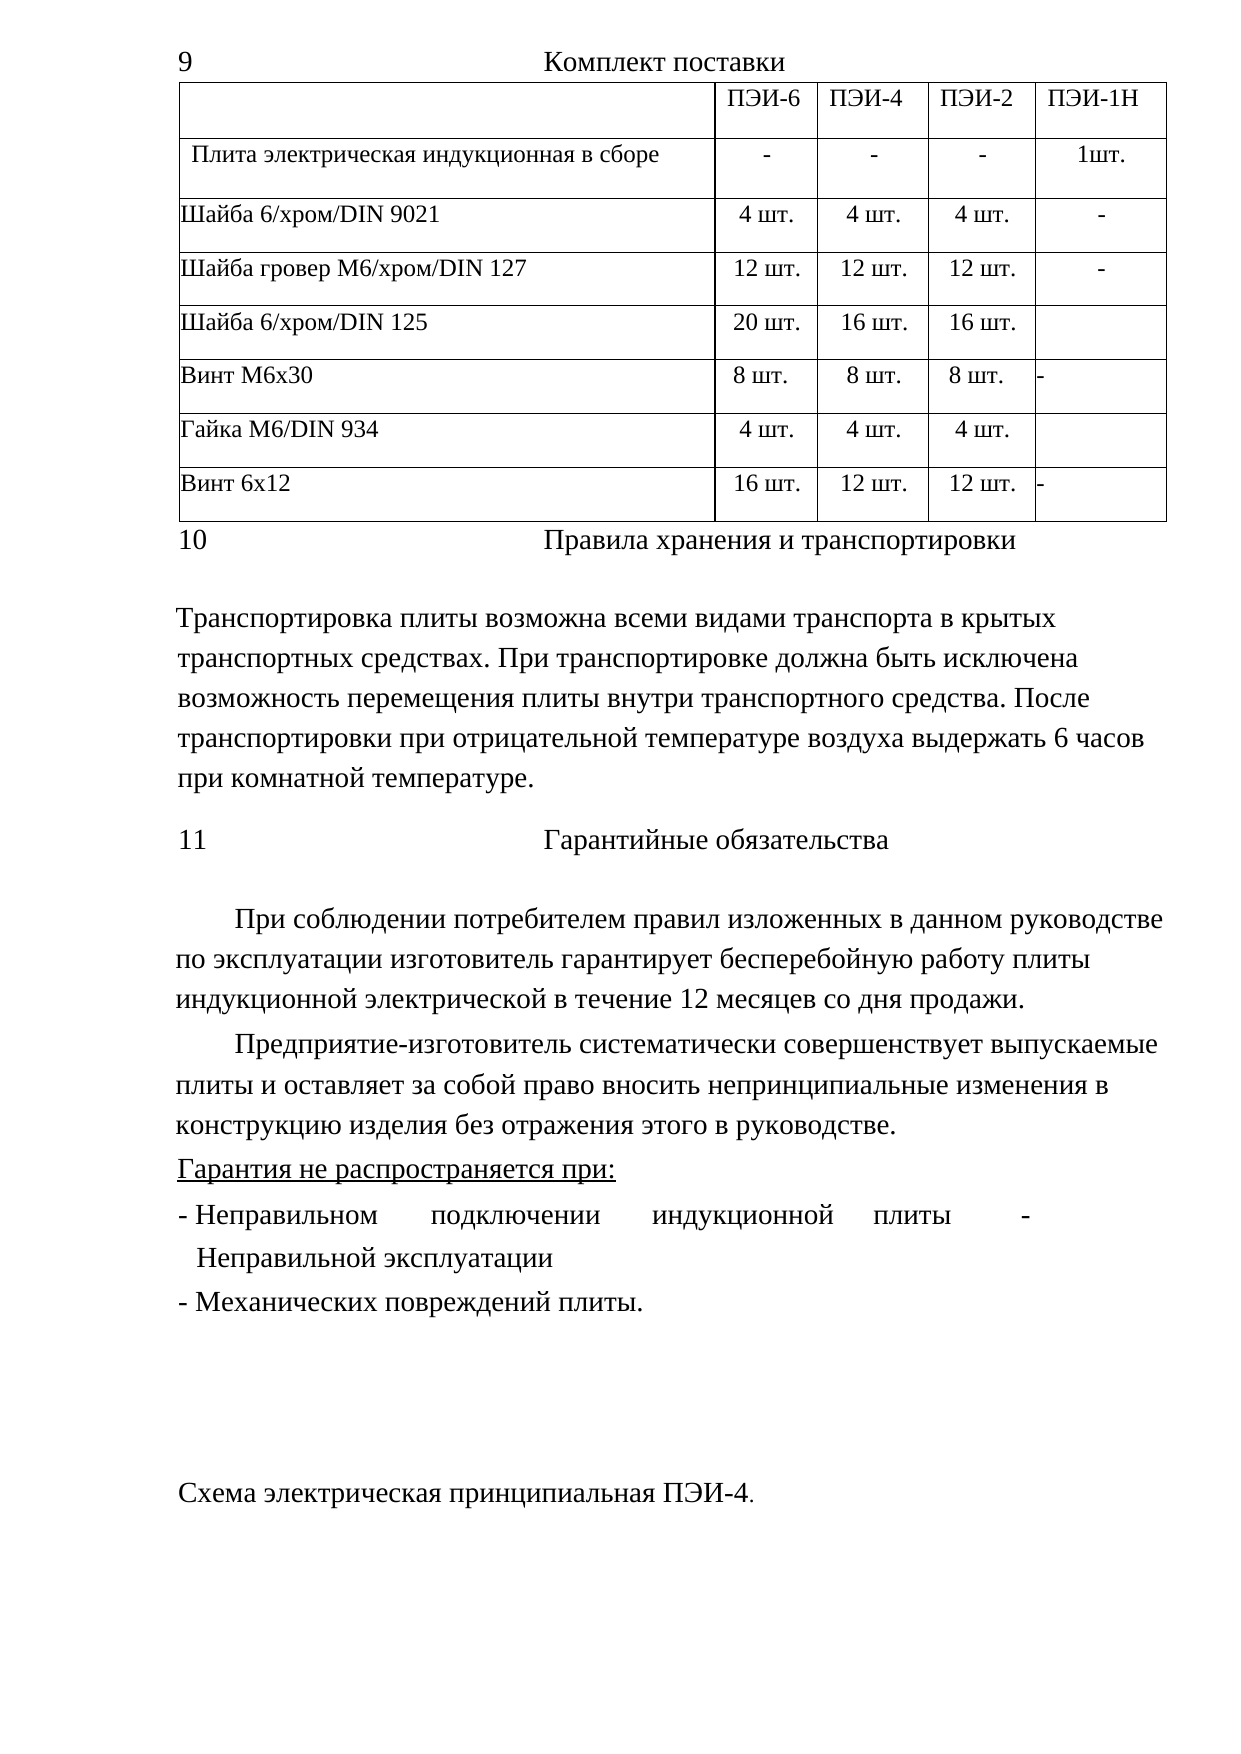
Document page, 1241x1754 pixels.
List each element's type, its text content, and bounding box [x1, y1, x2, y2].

table_cell 12 шт. [929, 468, 1035, 521]
table_cell 4 шт. [716, 199, 817, 252]
table_cell 4 шт. [716, 414, 817, 467]
table_cell 4 шт. [818, 199, 928, 252]
text Гарантия не распространяется при: [177, 1151, 1227, 1185]
table_cell - [716, 139, 817, 198]
table_cell [1036, 414, 1166, 467]
list Неправильном подключении индукционной плиты - [178, 1197, 1155, 1230]
table_cell - [818, 139, 928, 198]
table_cell 1шт. [1036, 139, 1166, 198]
table_cell - [1036, 253, 1166, 305]
table_cell 4 шт. [929, 414, 1035, 467]
table_cell - [1036, 360, 1166, 413]
table_cell 16 шт. [818, 306, 928, 359]
table_cell 4 шт. [818, 414, 928, 467]
table_cell 12 шт. [929, 253, 1035, 305]
list Гарантийные обязательства [178, 822, 1155, 856]
table_header ПЭИ-4 [818, 83, 928, 138]
table_cell 8 шт. [929, 360, 1035, 413]
table_cell 20 шт. [716, 306, 817, 359]
text При соблюдении потребителем правил изложенных в данном руководстве по эксплуатации изготовитель гарантирует бесперебойную работу плиты индукционной электрической в течение 12 месяцев со дня продажи. [175, 901, 1165, 1015]
table_cell - [1036, 468, 1166, 521]
text Транспортировка плиты возможна всеми видами транспорта в крытых транспортных средствах. При транспортировке должна быть исключена возможность перемещения плиты внутри транспортного средства. После транспортировки при отрицательной температуре воздуха выдержать 6 часов при комнатной температуре. [175, 600, 1179, 794]
table_cell 12 шт. [716, 253, 817, 305]
table_cell - [1036, 199, 1166, 252]
table_cell Винт М6х30 [180, 360, 714, 413]
table_cell Гайка М6/DIN 934 [180, 414, 714, 467]
table_cell Шайба 6/хром/DIN 9021 [180, 199, 714, 252]
table_cell Винт 6х12 [180, 468, 714, 521]
table_header ПЭИ-6 [716, 83, 817, 138]
table_cell 12 шт. [818, 253, 928, 305]
text Неправильной эксплуатации [196, 1240, 1155, 1274]
text Предприятие-изготовитель систематически совершенствует выпускаемые плиты и оставляет за собой право вносить непринципиальные изменения в конструкцию изделия без отражения этого в руководстве. [175, 1027, 1159, 1141]
text Схема электрическая принципиальная ПЭИ-4. [178, 1475, 1155, 1509]
table_header [180, 83, 714, 138]
table_cell - [929, 139, 1035, 198]
table_cell 16 шт. [929, 306, 1035, 359]
table_cell 8 шт. [818, 360, 928, 413]
table_header ПЭИ-2 [929, 83, 1035, 138]
list Комплект поставки [178, 44, 1155, 78]
table_cell Шайба 6/хром/DIN 125 [180, 306, 714, 359]
table_cell 16 шт. [716, 468, 817, 521]
list Правила хранения и транспортировки [178, 522, 1155, 556]
table_cell [1036, 306, 1166, 359]
table_cell 4 шт. [929, 199, 1035, 252]
table_cell 8 шт. [716, 360, 817, 413]
table_cell Шайба гровер М6/хром/DIN 127 [180, 253, 714, 305]
list Механических повреждений плиты. [178, 1284, 1155, 1317]
table_header ПЭИ-1Н [1036, 83, 1166, 138]
table_cell 12 шт. [818, 468, 928, 521]
table_cell Плита электрическая индукционная в сборе [180, 139, 714, 198]
